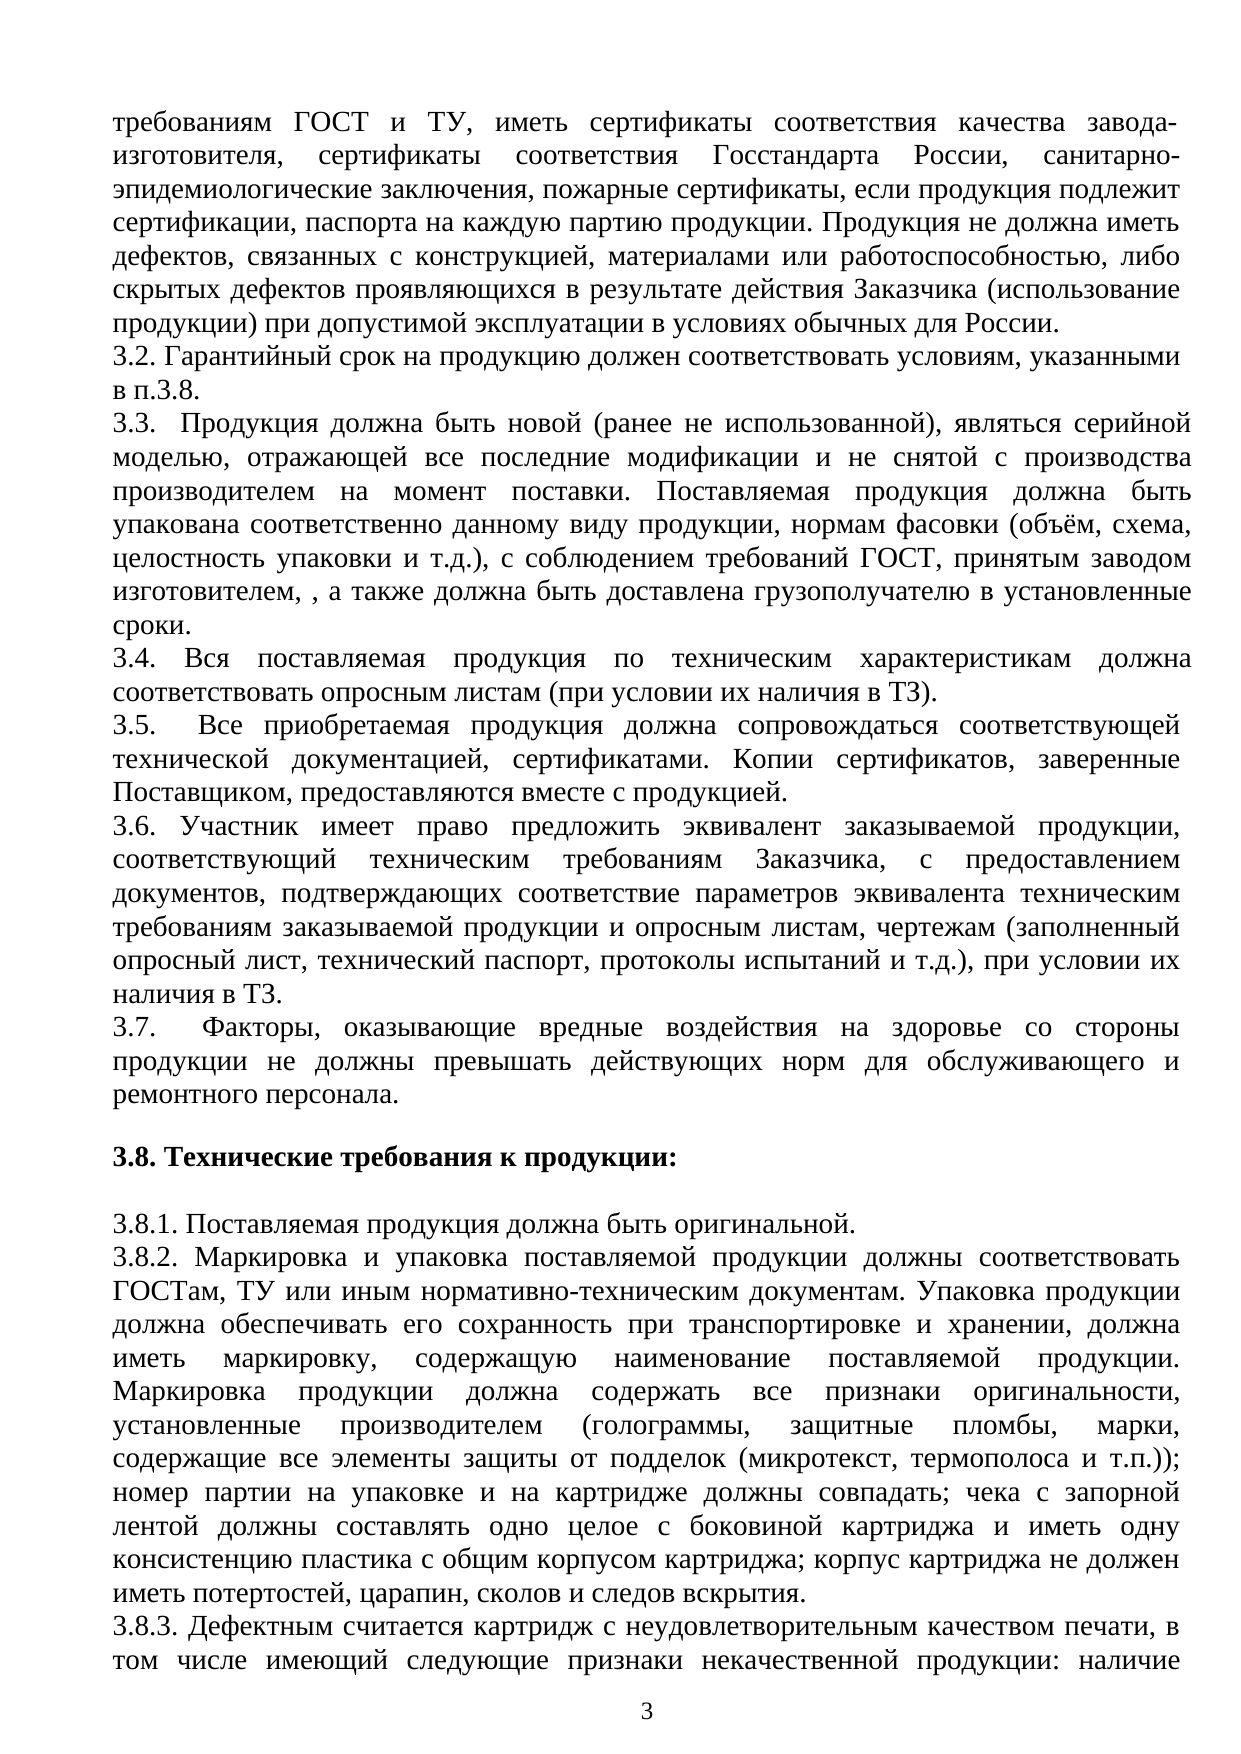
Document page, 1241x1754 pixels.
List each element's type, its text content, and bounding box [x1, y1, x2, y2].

title 3.6. Участник имеет право предложить эквивалент заказываемой продукции, соответствующий техническим требованиям Заказчика, с предоставлением документов, подтверждающих соответствие параметров эквивалента техническим требованиям заказываемой продукции и опросным листам, чертежам (заполненный опросный лист, технический паспорт, протоколы испытаний и т.д.), при условии их наличия в ТЗ. [112, 808, 1181, 1009]
title 3.2. Гарантийный срок на продукцию должен соответствовать условиям, указанными в п.3.8. [112, 338, 1181, 406]
text 3.8.2. Маркировка и упаковка поставляемой продукции должны соответствовать ГОСТам, ТУ или иным нормативно-техническим документам. Упаковка продукции должна обеспечивать его сохранность при транспортировке и хранении, должна иметь маркировку, содержащую наименование поставляемой продукции. Маркировка продукции должна содержать все признаки оригинальности, установленные производителем (голограммы, защитные пломбы, марки, содержащие все элементы защиты от подделок (микротекст, термополоса и т.п.)); номер партии на упаковке и на картридже должны совпадать; чека с запорной лентой должны составлять одно целое с боковиной картриджа и иметь одну консистенцию пластика с общим корпусом картриджа; корпус картриджа не должен иметь потертостей, царапин, сколов и следов вскрытия. [112, 1239, 1181, 1608]
text 3.8.1. Поставляемая продукция должна быть оригинальной. [112, 1206, 1181, 1239]
text 3.7. Факторы, оказывающие вредные воздействия на здоровье со стороны продукции не должны превышать действующих норм для обслуживающего и ремонтного персонала. [112, 1009, 1181, 1110]
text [112, 1608, 1181, 1675]
title 3.4. Вся поставляемая продукция по техническим характеристикам должна соответствовать опросным листам (при условии их наличия в ТЗ). [112, 640, 1193, 707]
title 3.5. Все приобретаемая продукция должна сопровождаться соответствующей технической документацией, сертификатами. Копии сертификатов, заверенные Поставщиком, предоставляются вместе с продукцией. [112, 707, 1181, 808]
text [112, 104, 1181, 338]
title 3.3. Продукция должна быть новой (ранее не использованной), являться серийной моделью, отражающей все последние модификации и не снятой с производства производителем на момент поставки. Поставляемая продукция должна быть упакована соответственно данному виду продукции, нормам фасовки (объём, схема, целостность упаковки и т.д.), с соблюдением требований ГОСТ, принятым заводом изготовителем, , а также должна быть доставлена грузополучателю в установленные сроки. [112, 406, 1193, 640]
title 3.8. Технические требования к продукции: [112, 1139, 1193, 1172]
